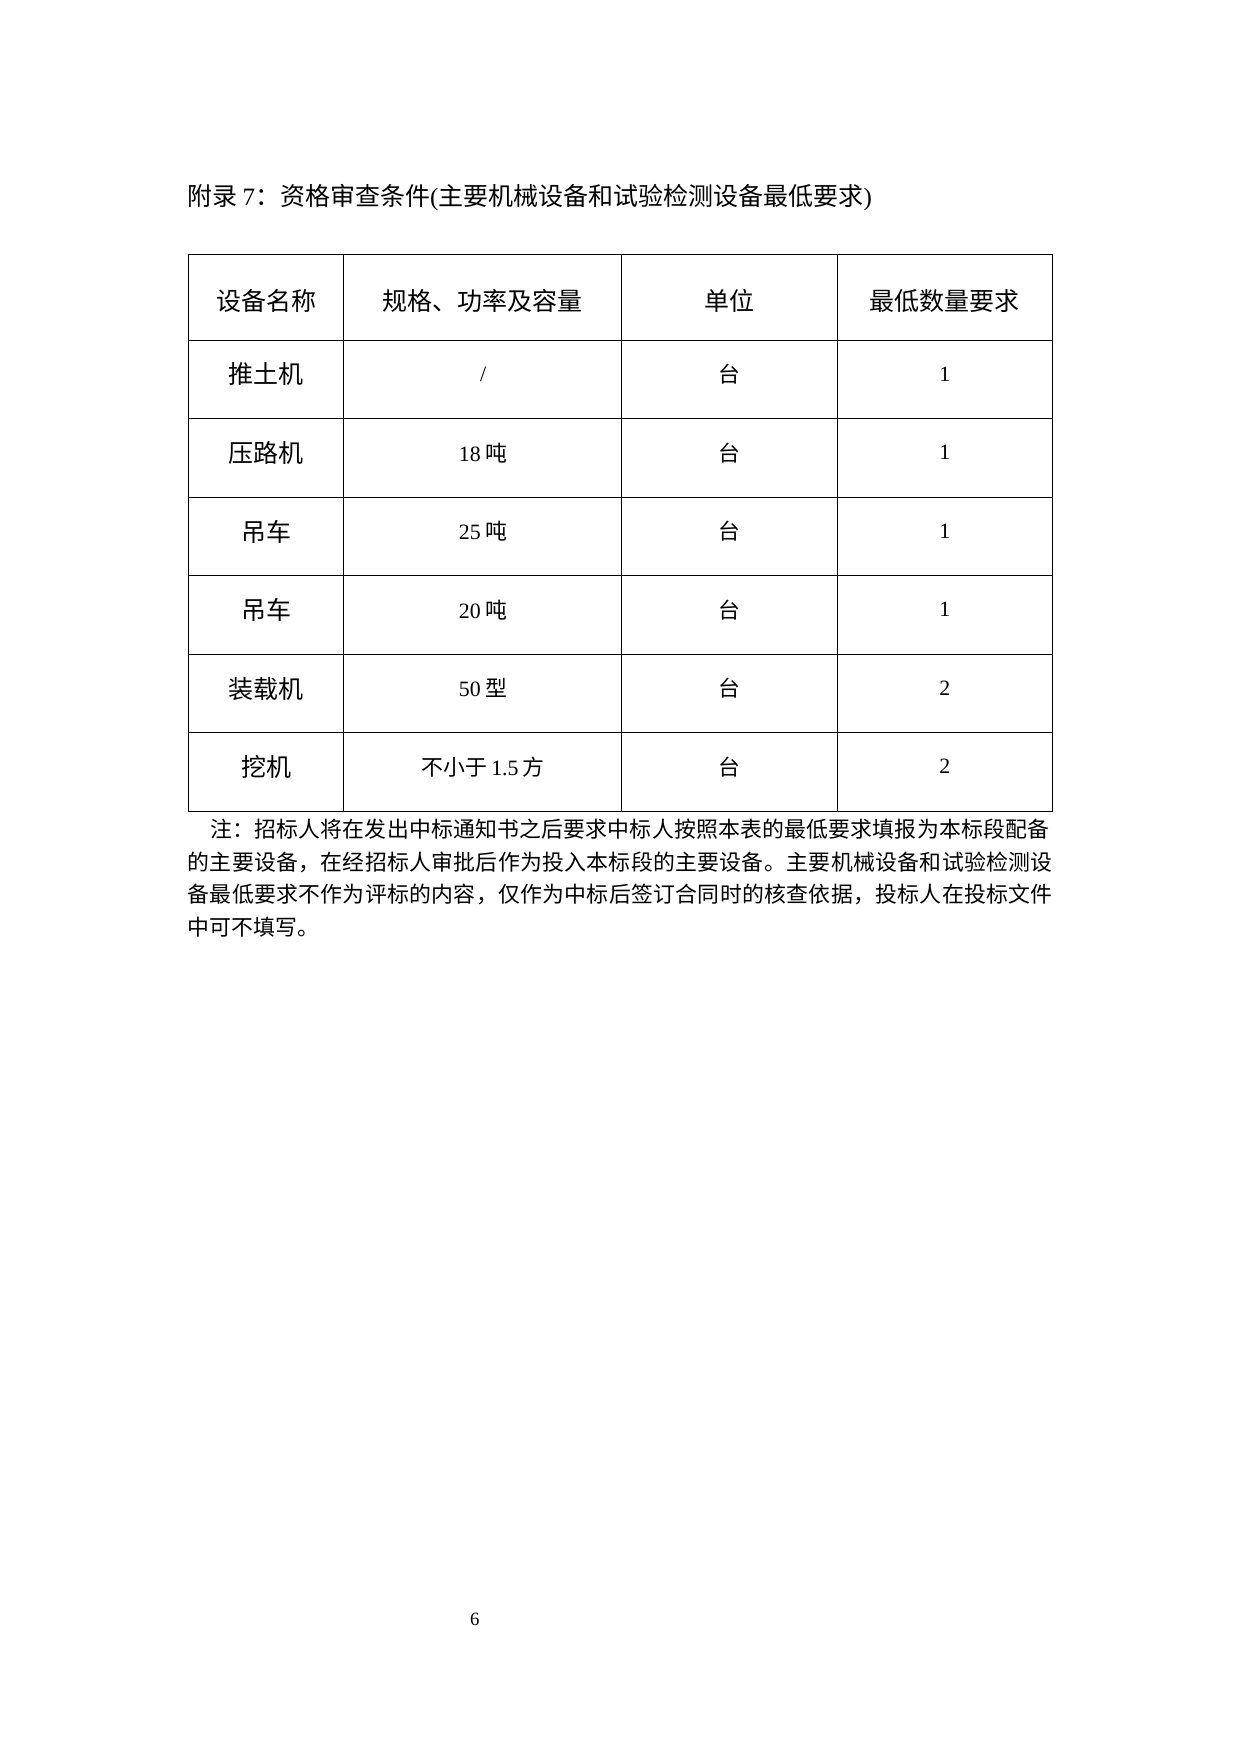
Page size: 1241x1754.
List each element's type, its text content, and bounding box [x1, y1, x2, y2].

table_cell 台 [622, 419, 837, 497]
text 注：招标人将在发出中标通知书之后要求中标人按照本表的最低要求填报为本标段配备的主要设备，在经招标人审批后作为投入本标段的主要设备。主要机械设备和试验检测设备最低要求不作为评标的内容，仅作为中标后签订合同时的核查依据，投标人在投标文件中可不填写。 [187, 812, 1053, 942]
table_cell 2 [838, 733, 1052, 811]
table_cell 20吨 [344, 576, 621, 654]
table_header 规格、功率及容量 [344, 255, 621, 339]
table_cell 1 [838, 419, 1052, 497]
table_cell 台 [622, 655, 837, 732]
table_cell 台 [622, 576, 837, 654]
table_cell 挖机 [189, 733, 343, 811]
table_cell 吊车 [189, 576, 343, 654]
table_cell 25吨 [344, 498, 621, 575]
table_cell 18吨 [344, 419, 621, 497]
table_cell 不小于1.5方 [344, 733, 621, 811]
table_cell 1 [838, 576, 1052, 654]
table_cell 1 [838, 341, 1052, 418]
table_cell / [344, 341, 621, 418]
table_cell 50型 [344, 655, 621, 732]
table_cell 1 [838, 498, 1052, 575]
table_cell 压路机 [189, 419, 343, 497]
table_cell 台 [622, 733, 837, 811]
table_cell 吊车 [189, 498, 343, 575]
text 附录7：资格审查条件(主要机械设备和试验检测设备最低要求) [187, 162, 1053, 227]
table_cell 装载机 [189, 655, 343, 732]
table_cell 推土机 [189, 341, 343, 418]
table_header 单位 [622, 255, 837, 339]
table_header 最低数量要求 [838, 255, 1052, 339]
table_cell 台 [622, 498, 837, 575]
table_cell 台 [622, 341, 837, 418]
table_cell 2 [838, 655, 1052, 732]
table_header 设备名称 [189, 255, 343, 339]
